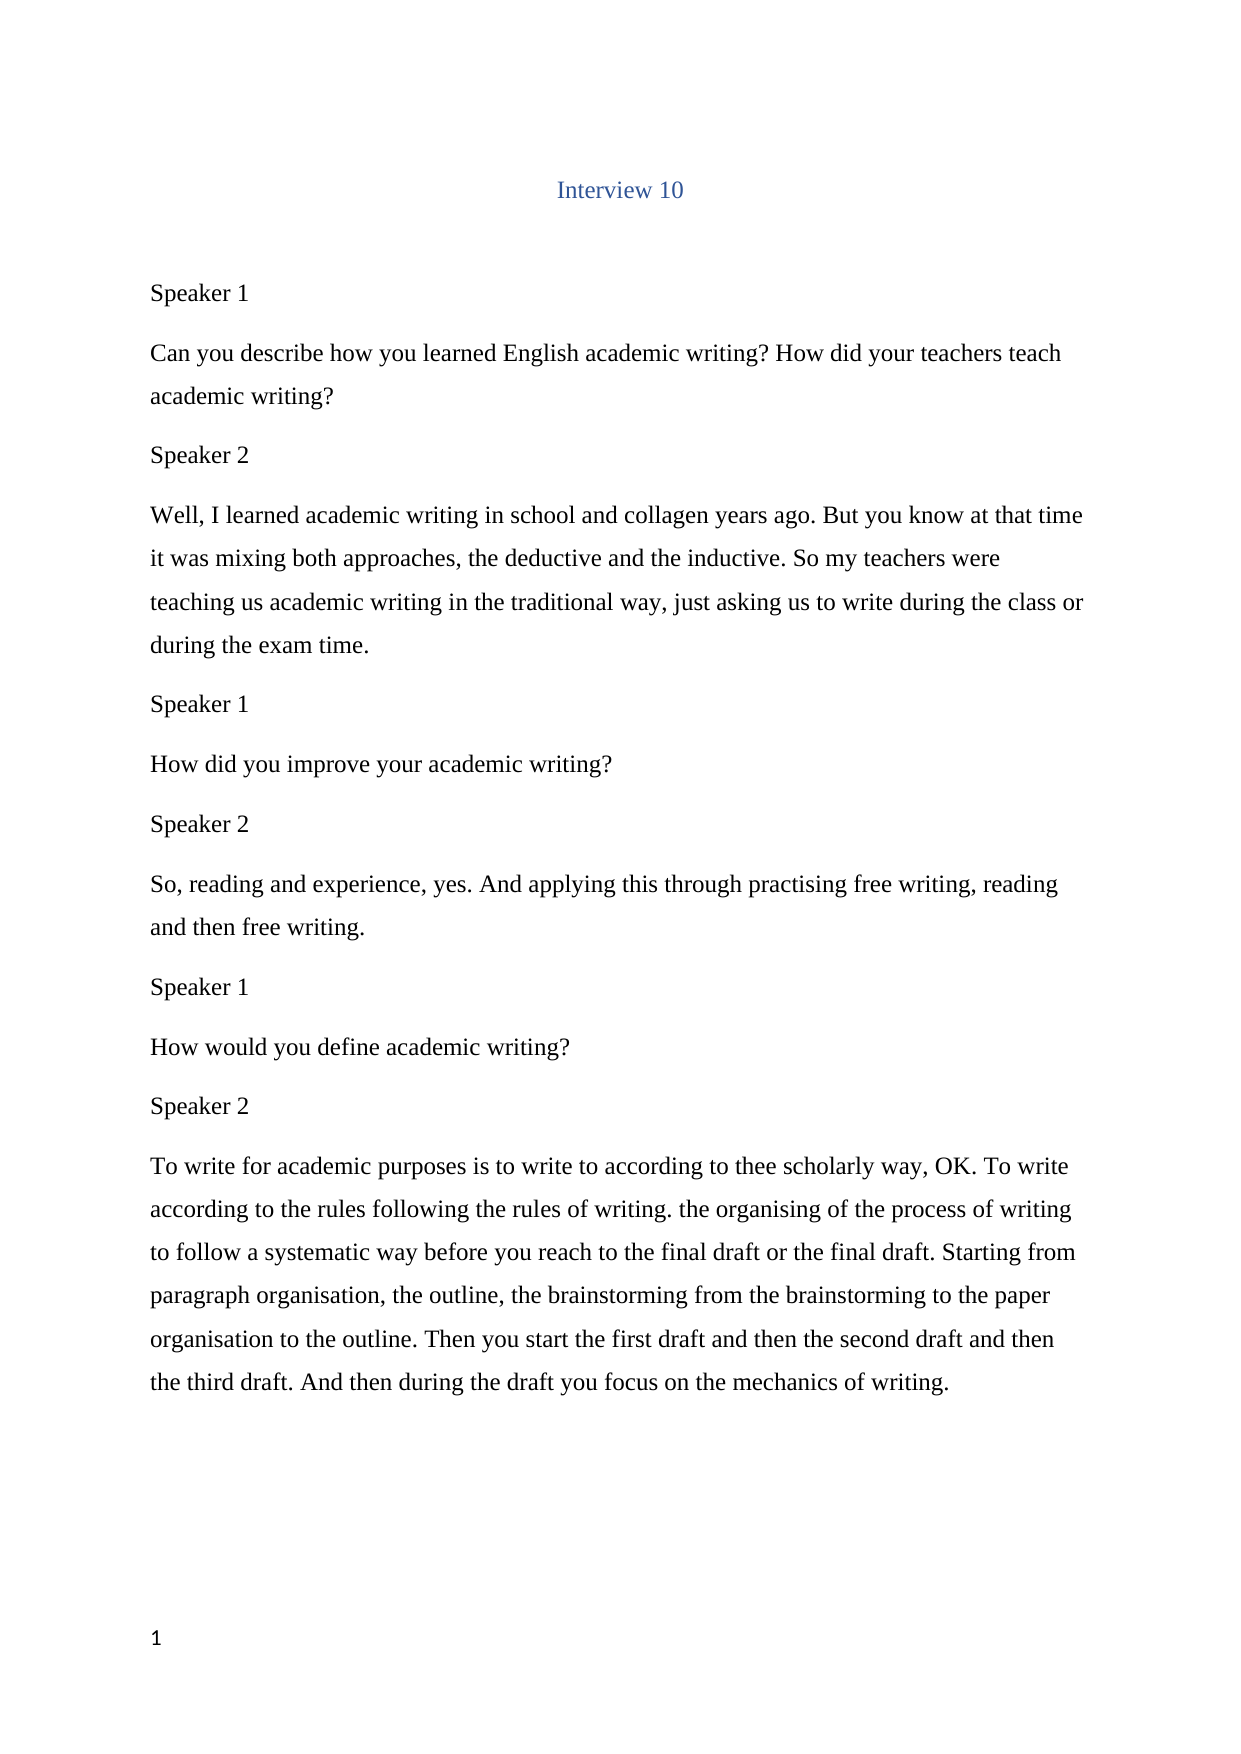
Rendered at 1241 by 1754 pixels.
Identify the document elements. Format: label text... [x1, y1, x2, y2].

text How would you define academic writing? [150, 1032, 1090, 1060]
text To write for academic purposes is to write to according to thee scholarly way, OK. To write according to the rules following the rules of writing. the organising of the process of writing to follow a systematic way before you reach to the final draft or the final draft. Starting from paragraph organisation, the outline, the brainstorming from the brainstorming to the paper organisation to the outline. Then you start the first draft and then the second draft and then the third draft. And then during the draft you focus on the mechanics of writing. [150, 1151, 1090, 1396]
text Speaker 2 [150, 441, 1090, 469]
text Can you describe how you learned English academic writing? How did your teachers teach academic writing? [150, 338, 1090, 409]
text Speaker 1 [150, 689, 1090, 718]
text Speaker 2 [150, 1091, 1090, 1120]
text So, reading and experience, yes. And applying this through practising free writing, reading and then free writing. [150, 869, 1090, 941]
text How did you improve your academic writing? [150, 749, 1090, 778]
text Well, I learned academic writing in school and collagen years ago. But you know at that time it was mixing both approaches, the deductive and the inductive. So my teachers were teaching us academic writing in the traditional way, just asking us to write during the class or during the exam time. [150, 500, 1090, 658]
text Speaker 1 [150, 278, 1090, 307]
subtitle Interview 10 [150, 175, 1090, 204]
text Speaker 1 [150, 972, 1090, 1001]
text Speaker 2 [150, 809, 1090, 838]
